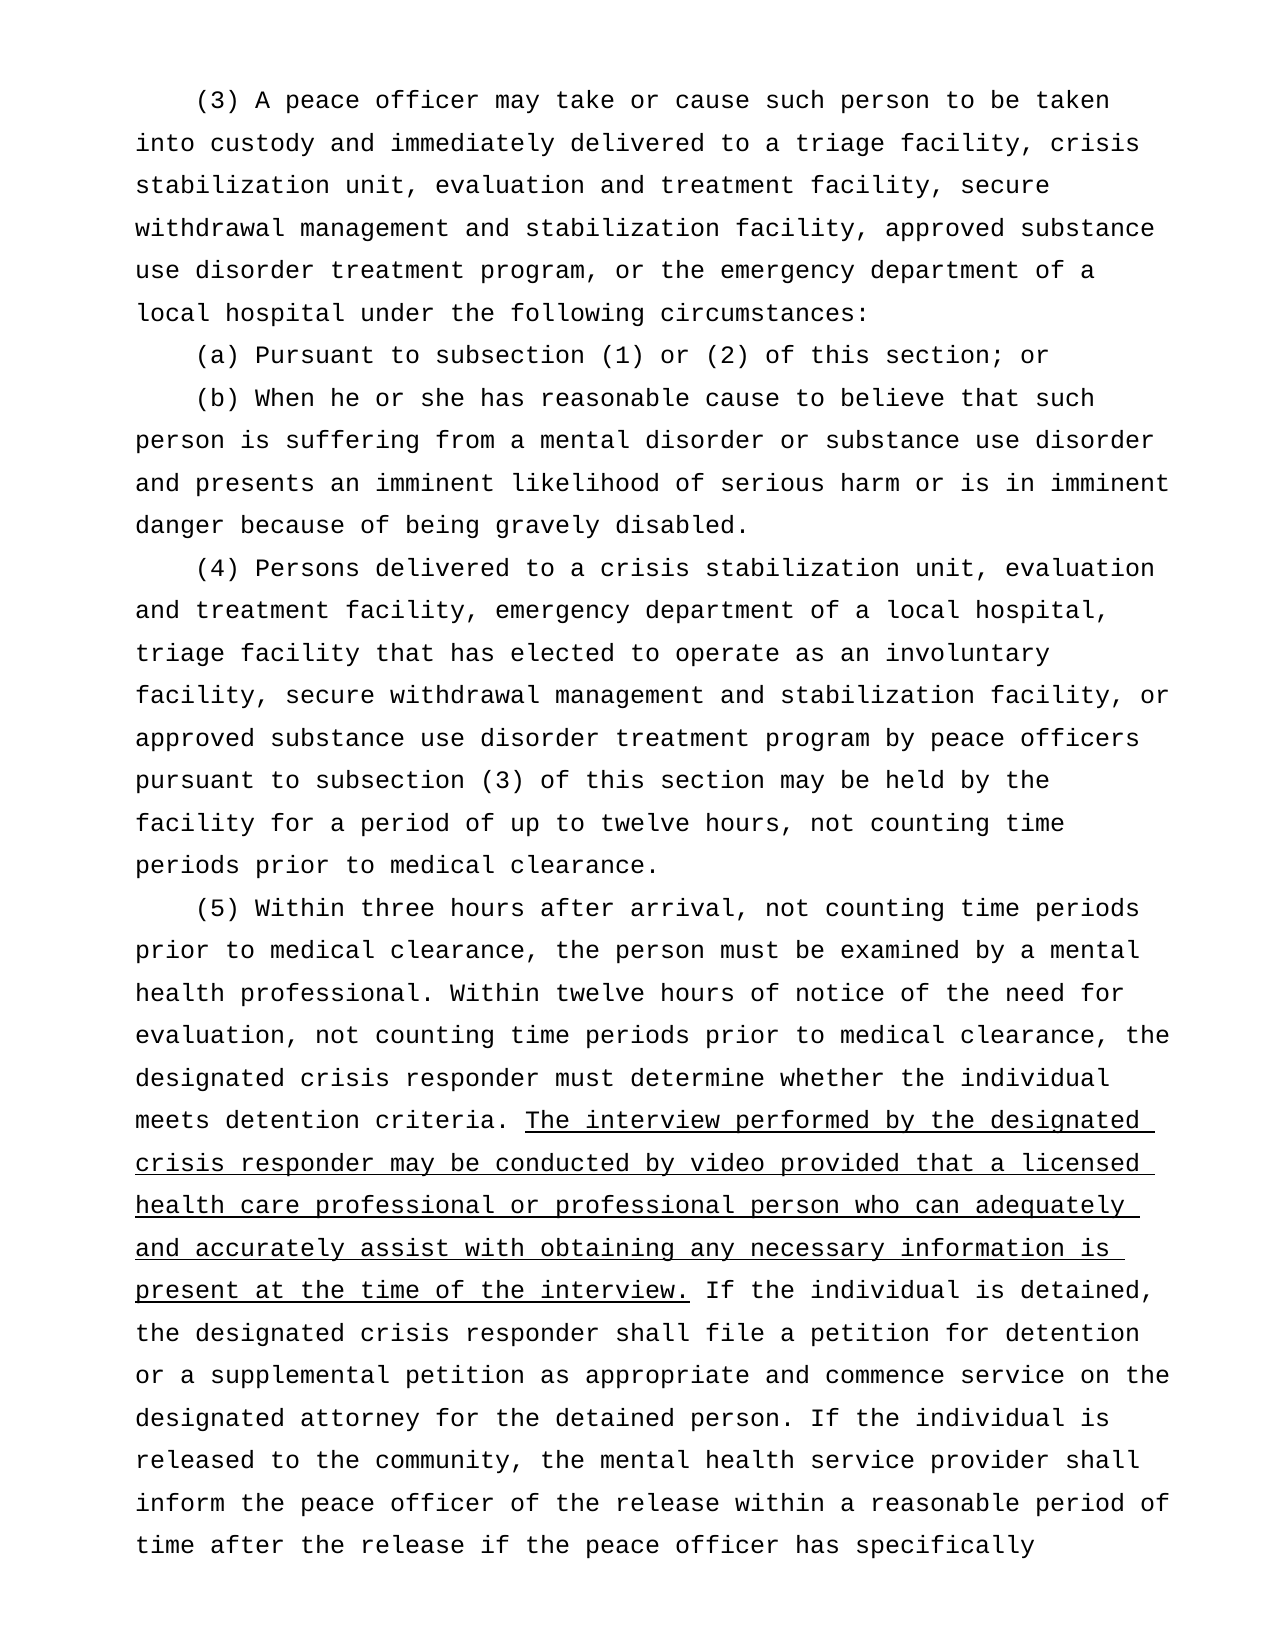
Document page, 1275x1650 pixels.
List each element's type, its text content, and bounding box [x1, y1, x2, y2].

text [135, 882, 1170, 1562]
text (b) When he or she has reasonable cause to believe that such person is suffering from a mental disorder or substance use disorder and presents an imminent likelihood of serious harm or is in imminent danger because of being gravely disabled. [135, 372, 1170, 542]
text (3) A peace officer may take or cause such person to be taken into custody and immediately delivered to a triage facility, crisis stabilization unit, evaluation and treatment facility, secure withdrawal management and stabilization facility, approved substance use disorder treatment program, or the emergency department of a local hospital under the following circumstances: [135, 75, 1170, 330]
text (a) Pursuant to subsection (1) or (2) of this section; or [135, 330, 1170, 372]
text (4) Persons delivered to a crisis stabilization unit, evaluation and treatment facility, emergency department of a local hospital, triage facility that has elected to operate as an involuntary facility, secure withdrawal management and stabilization facility, or approved substance use disorder treatment program by peace officers pursuant to subsection (3) of this section may be held by the facility for a period of up to twelve hours, not counting time periods prior to medical clearance. [135, 542, 1170, 882]
